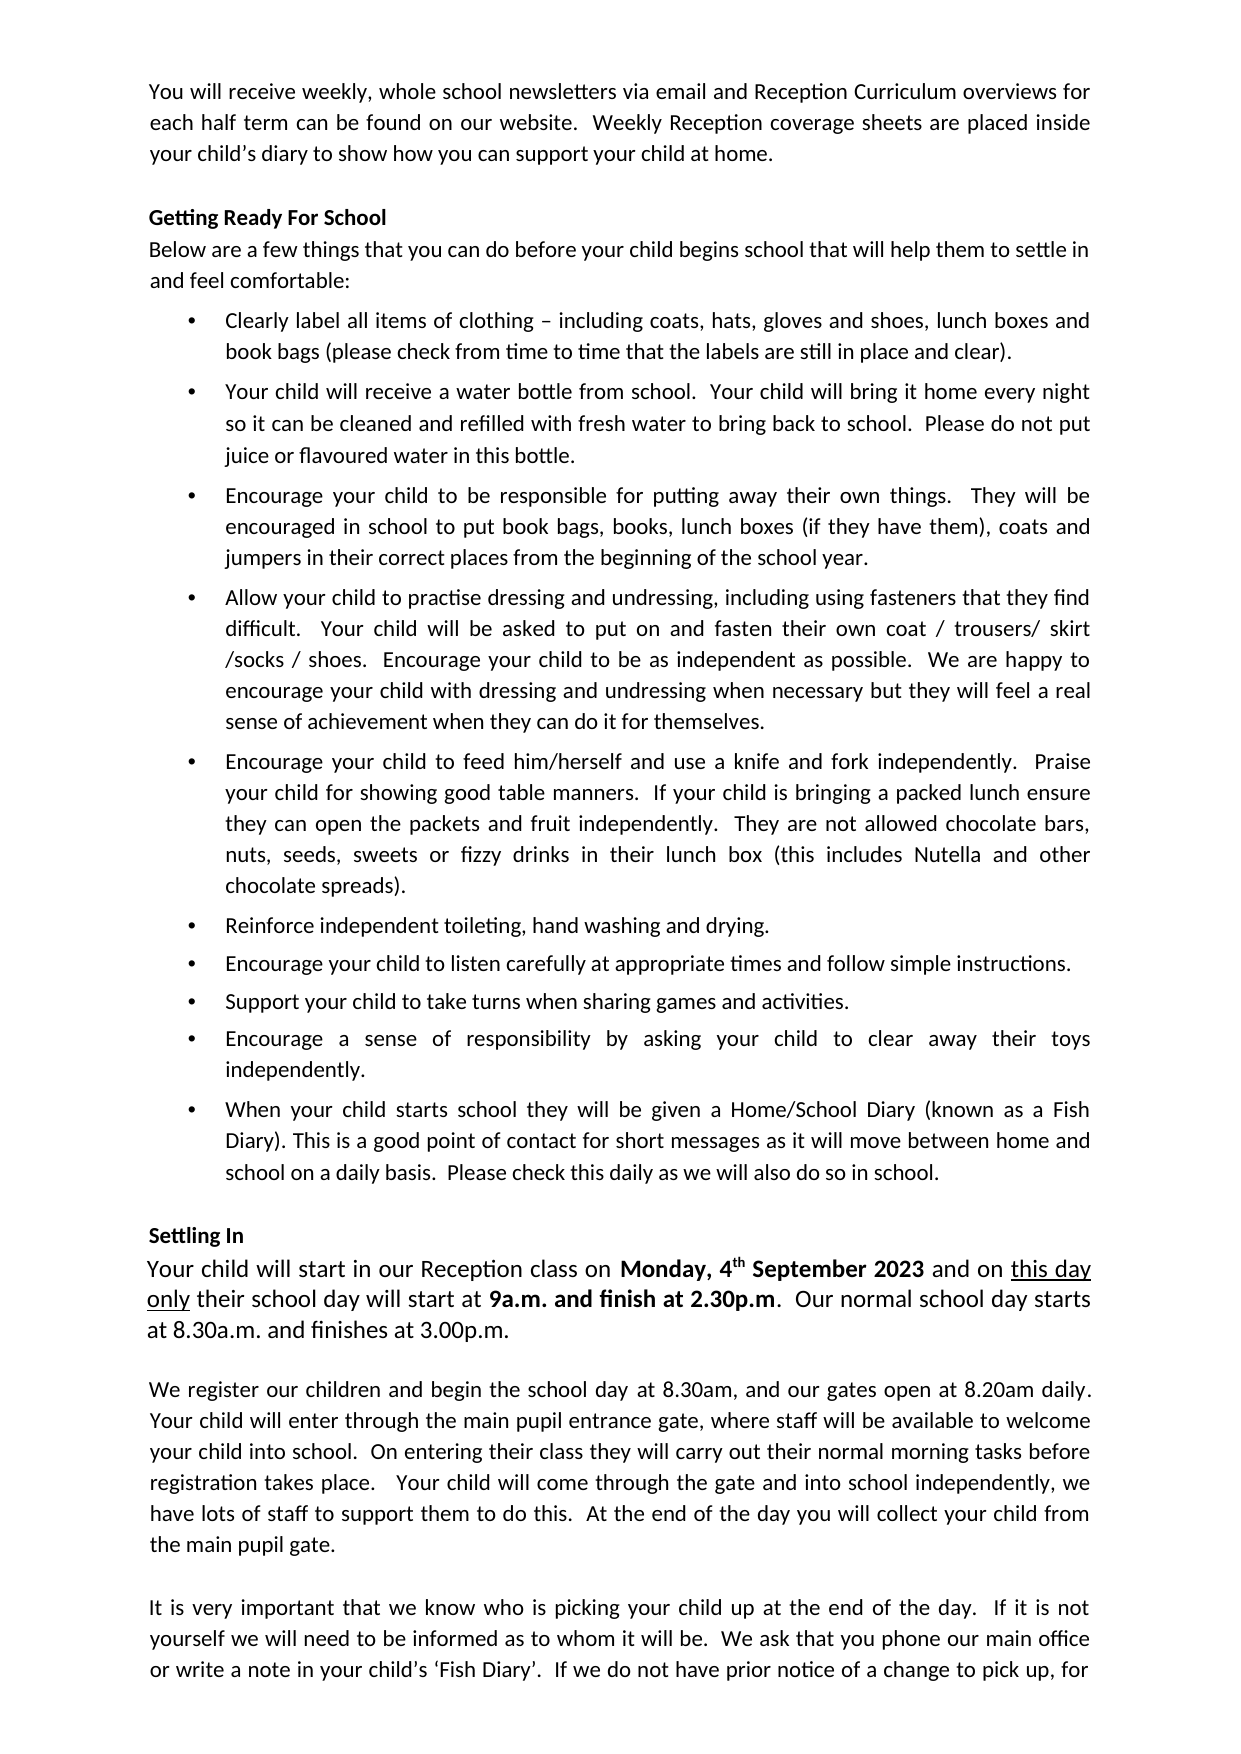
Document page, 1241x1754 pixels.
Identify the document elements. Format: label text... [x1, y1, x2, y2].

subtitle Getting Ready For School [148, 203, 1134, 231]
list Clearly label all items of clothing – including coats, hats, gloves and shoes, lunch boxes and book bags (please check from time to time that the labels are still in place and clear). [188, 306, 1092, 365]
text Below are a few things that you can do before your child begins school that will help them to settle in and feel comfortable: [148, 235, 1092, 294]
list Encourage your child to feed him/herself and use a knife and fork independently. Praise your child for showing good table manners. If your child is bringing a packed lunch ensure they can open the packets and fruit independently. They are not allowed chocolate bars, nuts, seeds, sweets or fizzy drinks in their lunch box (this includes Nutella and other chocolate spreads). [188, 747, 1092, 899]
subtitle Settling In [148, 1221, 1092, 1249]
list When your child starts school they will be given a Home/School Diary (known as a Fish Diary). This is a good point of contact for short messages as it will move between home and school on a daily basis. Please check this daily as we will also do so in school. [188, 1096, 1092, 1186]
list Allow your child to practise dressing and undressing, including using fasteners that they find difficult. Your child will be asked to put on and fasten their own coat / trousers/ skirt /socks / shoes. Encourage your child to be as independent as possible. We are happy to encourage your child with dressing and undressing when necessary but they will feel a real sense of achievement when they can do it for themselves. [188, 583, 1092, 735]
list Encourage your child to be responsible for putting away their own things. They will be encouraged in school to put book bags, books, lunch boxes (if they have them), coats and jumpers in their correct places from the beginning of the school year. [188, 481, 1092, 571]
list Support your child to take turns when sharing games and activities. [188, 987, 1092, 1015]
text Your child will start in our Reception class on Monday, 4th September 2023 and on this day only their school day will start at 9a.m. and finish at 2.30p.m. Our normal school day starts at 8.30a.m. and finishes at 3.00p.m. [147, 1253, 1092, 1345]
list Your child will receive a water bottle from school. Your child will bring it home every night so it can be cleaned and refilled with fresh water to bring back to school. Please do not put juice or flavoured water in this bottle. [188, 377, 1092, 469]
list Reinforce independent toileting, hand washing and drying. [188, 911, 1092, 939]
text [148, 1593, 1092, 1684]
text We register our children and begin the school day at 8.30am, and our gates open at 8.20am daily. Your child will enter through the main pupil entrance gate, where staff will be available to welcome your child into school. On entering their class they will carry out their normal morning tasks before registration takes place. Your child will come through the gate and into school independently, we have lots of staff to support them to do this. At the end of the day you will collect your child from the main pupil gate. [148, 1375, 1092, 1558]
list Encourage your child to listen carefully at appropriate times and follow simple instructions. [188, 949, 1092, 977]
text You will receive weekly, whole school newsletters via email and Reception Curriculum overviews for each half term can be found on our website. Weekly Reception coverage sheets are placed inside your child’s diary to show how you can support your child at home. [148, 77, 1092, 168]
list Encourage a sense of responsibility by asking your child to clear away their toys independently. [188, 1024, 1092, 1084]
